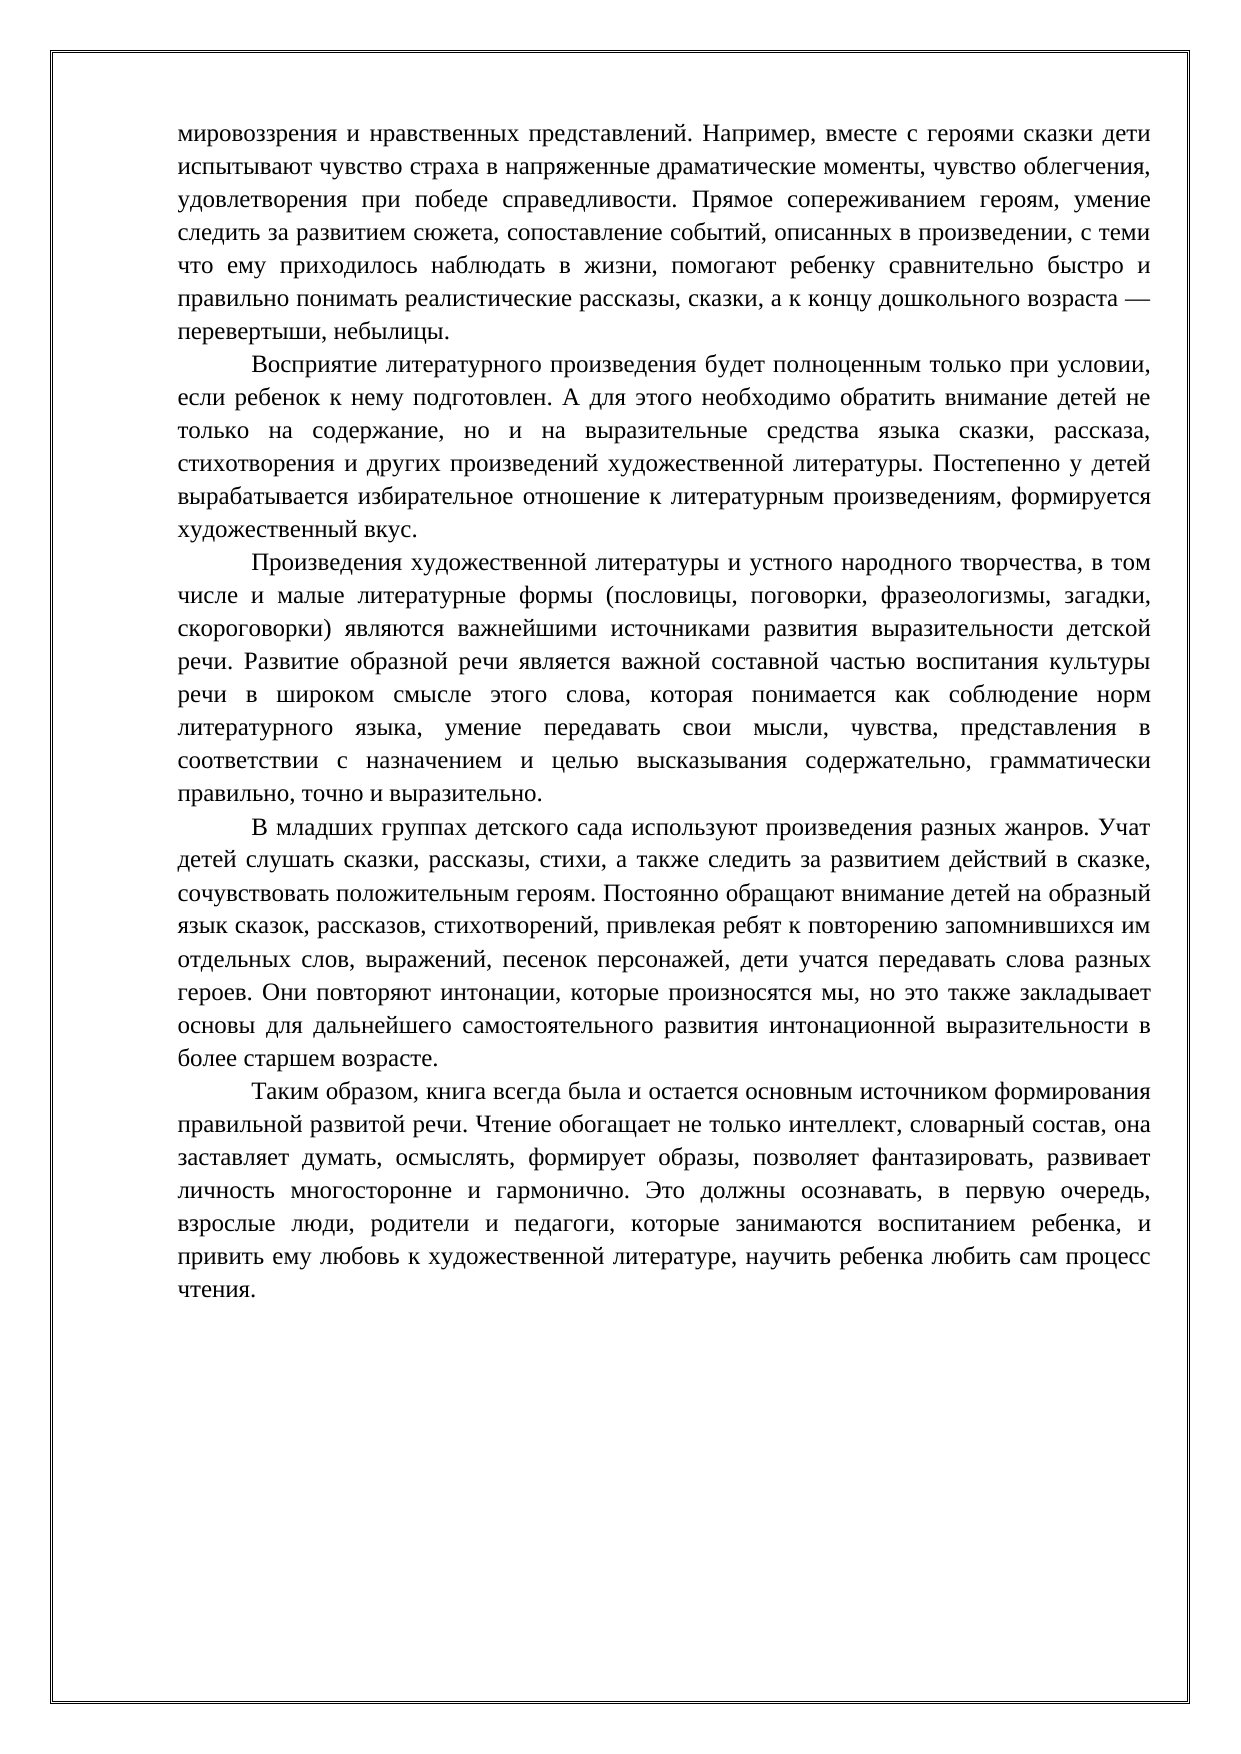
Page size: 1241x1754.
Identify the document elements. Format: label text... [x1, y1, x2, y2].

text Таким образом, книга всегда была и остается основным источником формирования правильной развитой речи. Чтение обогащает не только интеллект, словарный состав, она заставляет думать, осмыслять, формирует образы, позволяет фантазировать, развивает личность многосторонне и гармонично. Это должны осознавать, в первую очередь, взрослые люди, родители и педагоги, которые занимаются воспитанием ребенка, и привить ему любовь к художественной литературе, научить ребенка любить сам процесс чтения. [177, 1076, 1152, 1303]
text Восприятие литературного произведения будет полноценным только при условии, если ребенок к нему подготовлен. А для этого необходимо обратить внимание детей не только на содержание, но и на выразительные средства языка сказки, рассказа, стихотворения и других произведений художественной литературы. Постепенно у детей вырабатывается избирательное отношение к литературным произведениям, формируется художественный вкус. [177, 349, 1152, 543]
text В младших группах детского сада используют произведения разных жанров. Учат детей слушать сказки, рассказы, стихи, а также следить за развитием действий в сказке, сочувствовать положительным героям. Постоянно обращают внимание детей на образный язык сказок, рассказов, стихотворений, привлекая ребят к повторению запомнившихся им отдельных слов, выражений, песенок персонажей, дети учатся передавать слова разных героев. Они повторяют интонации, которые произносятся мы, но это также закладывает основы для дальнейшего самостоятельного развития интонационной выразительности в более старшем возрасте. [177, 812, 1152, 1071]
text Произведения художественной литературы и устного народного творчества, в том числе и малые литературные формы (пословицы, поговорки, фразеологизмы, загадки, скороговорки) являются важнейшими источниками развития выразительности детской речи. Развитие образной речи является важной составной частью воспитания культуры речи в широком смысле этого слова, которая понимается как соблюдение норм литературного языка, умение передавать свои мысли, чувства, представления в соответствии с назначением и целью высказывания содержательно, грамматически правильно, точно и выразительно. [177, 547, 1152, 807]
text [177, 118, 1152, 345]
